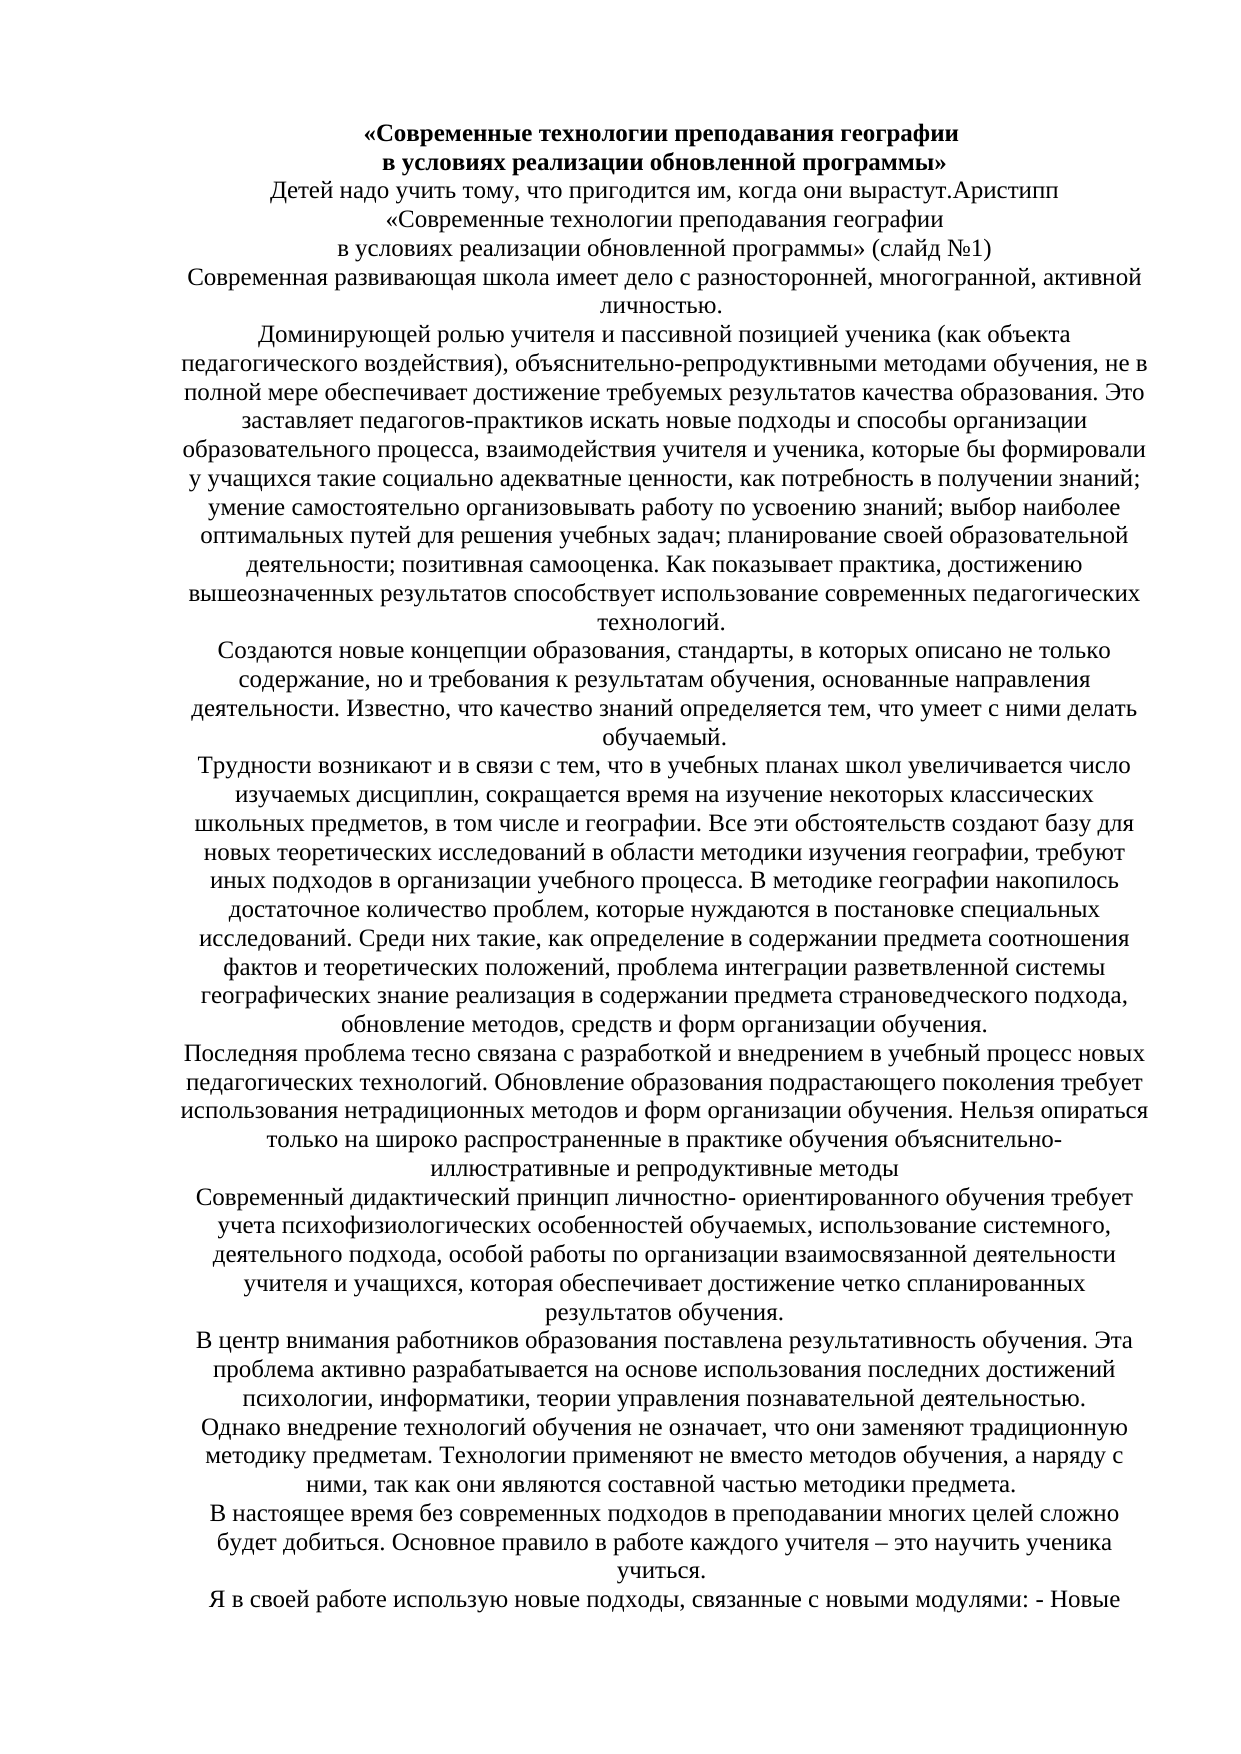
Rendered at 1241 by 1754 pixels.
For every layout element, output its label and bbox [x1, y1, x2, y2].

text [177, 118, 1152, 1613]
